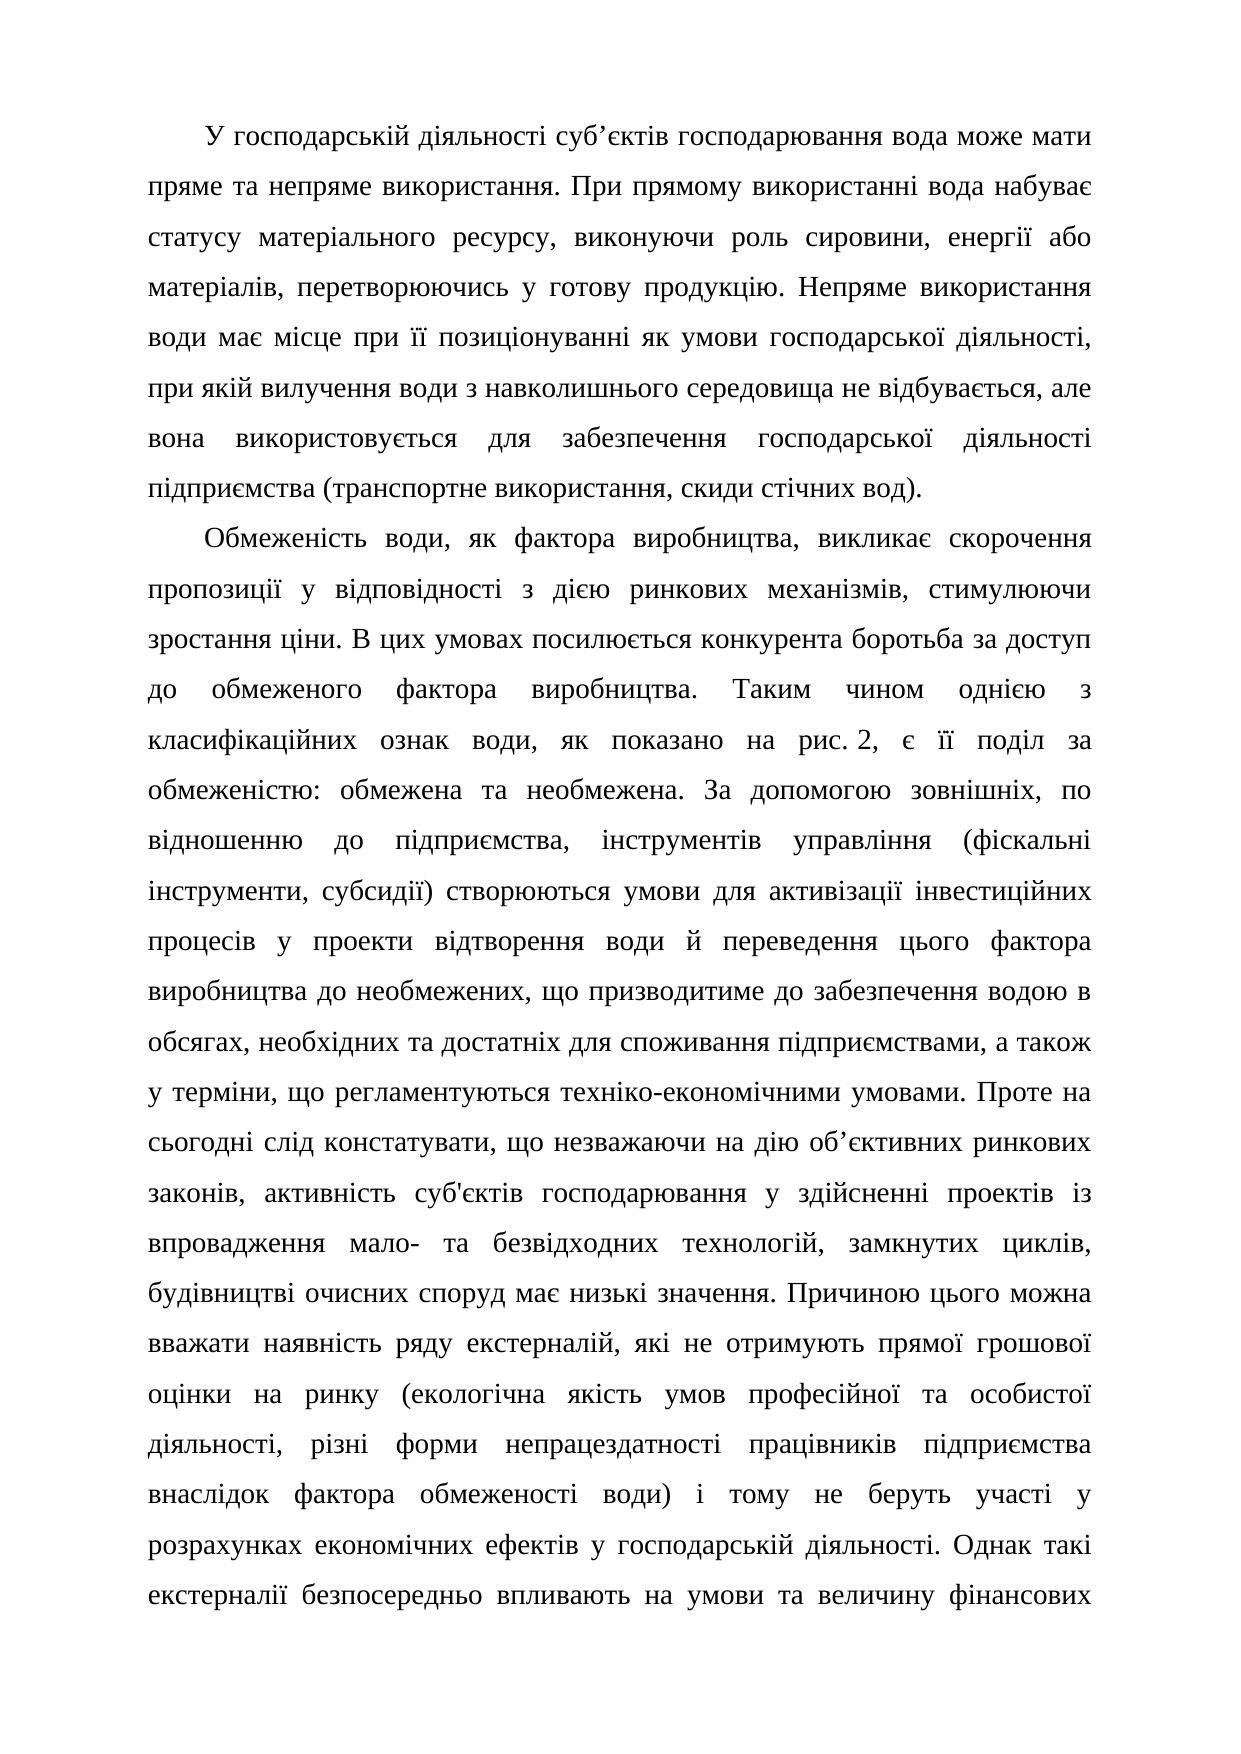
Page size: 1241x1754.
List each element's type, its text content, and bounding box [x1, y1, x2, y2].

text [148, 521, 1092, 1611]
text У господарській діяльності суб’єктів господарювання вода може мати пряме та непряме використання. При прямому використанні вода набуває статусу матеріального ресурсу, виконуючи роль сировини, енергії або матеріалів, перетворюючись у готову продукцію. Непряме використання води має місце при її позиціонуванні як умови господарської діяльності, при якій вилучення води з навколишнього середовища не відбувається, але вона використовується для забезпечення господарської діяльності підприємства (транспортне використання, скиди стічних вод). [148, 118, 1092, 504]
